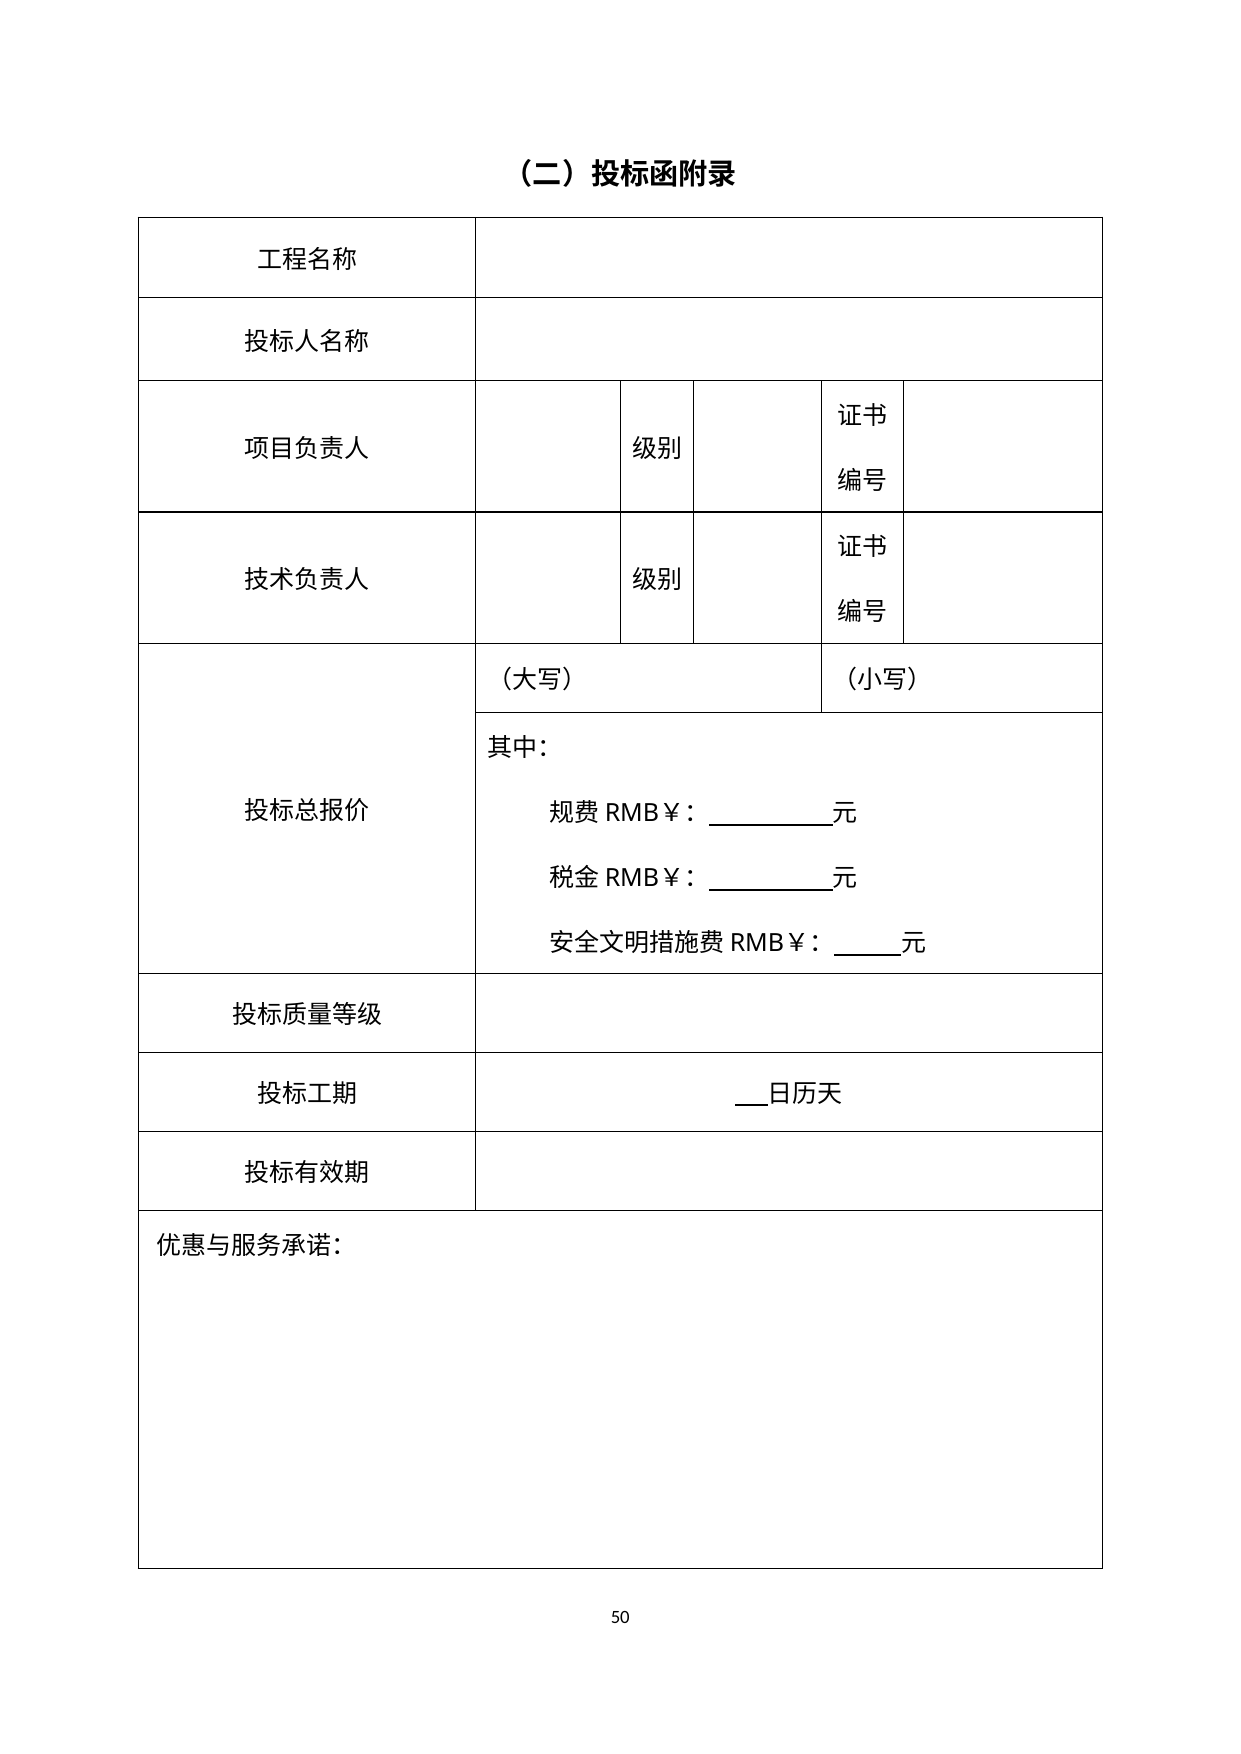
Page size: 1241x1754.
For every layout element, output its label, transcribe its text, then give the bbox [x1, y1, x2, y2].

table_cell 证书编号 [822, 381, 903, 511]
table_cell [694, 381, 821, 511]
table_cell 投标人名称 [139, 298, 475, 380]
table_cell 投标质量等级 [139, 974, 475, 1052]
table_cell 项目负责人 [139, 381, 475, 511]
table_cell [476, 1132, 1102, 1210]
table_cell [694, 513, 821, 642]
table_cell 投标总报价 [139, 644, 475, 973]
table_cell [904, 513, 1102, 642]
table_cell （小写） [822, 644, 1102, 712]
table_cell 投标有效期 [139, 1132, 475, 1210]
table_cell 其中： 规费RMB￥： 元 税金RMB￥： 元 安全文明措施费RMB￥： 元 [476, 713, 1102, 973]
table_cell 证书编号 [822, 513, 903, 642]
table_cell 投标工期 [139, 1053, 475, 1131]
table_cell [476, 974, 1102, 1052]
table_cell 技术负责人 [139, 513, 475, 642]
table_cell 级别 [621, 513, 693, 642]
text （二）投标函附录 [118, 139, 1122, 204]
table_cell [476, 298, 1102, 380]
table_cell [476, 513, 620, 642]
table_cell （大写） [476, 644, 821, 712]
table_header [476, 218, 1102, 297]
table_cell [904, 381, 1102, 511]
table_cell 日历天 [476, 1053, 1102, 1131]
table_cell [476, 381, 620, 511]
table_header 工程名称 [139, 218, 475, 297]
table_cell 级别 [621, 381, 693, 511]
table_cell 优惠与服务承诺： [139, 1211, 1102, 1568]
